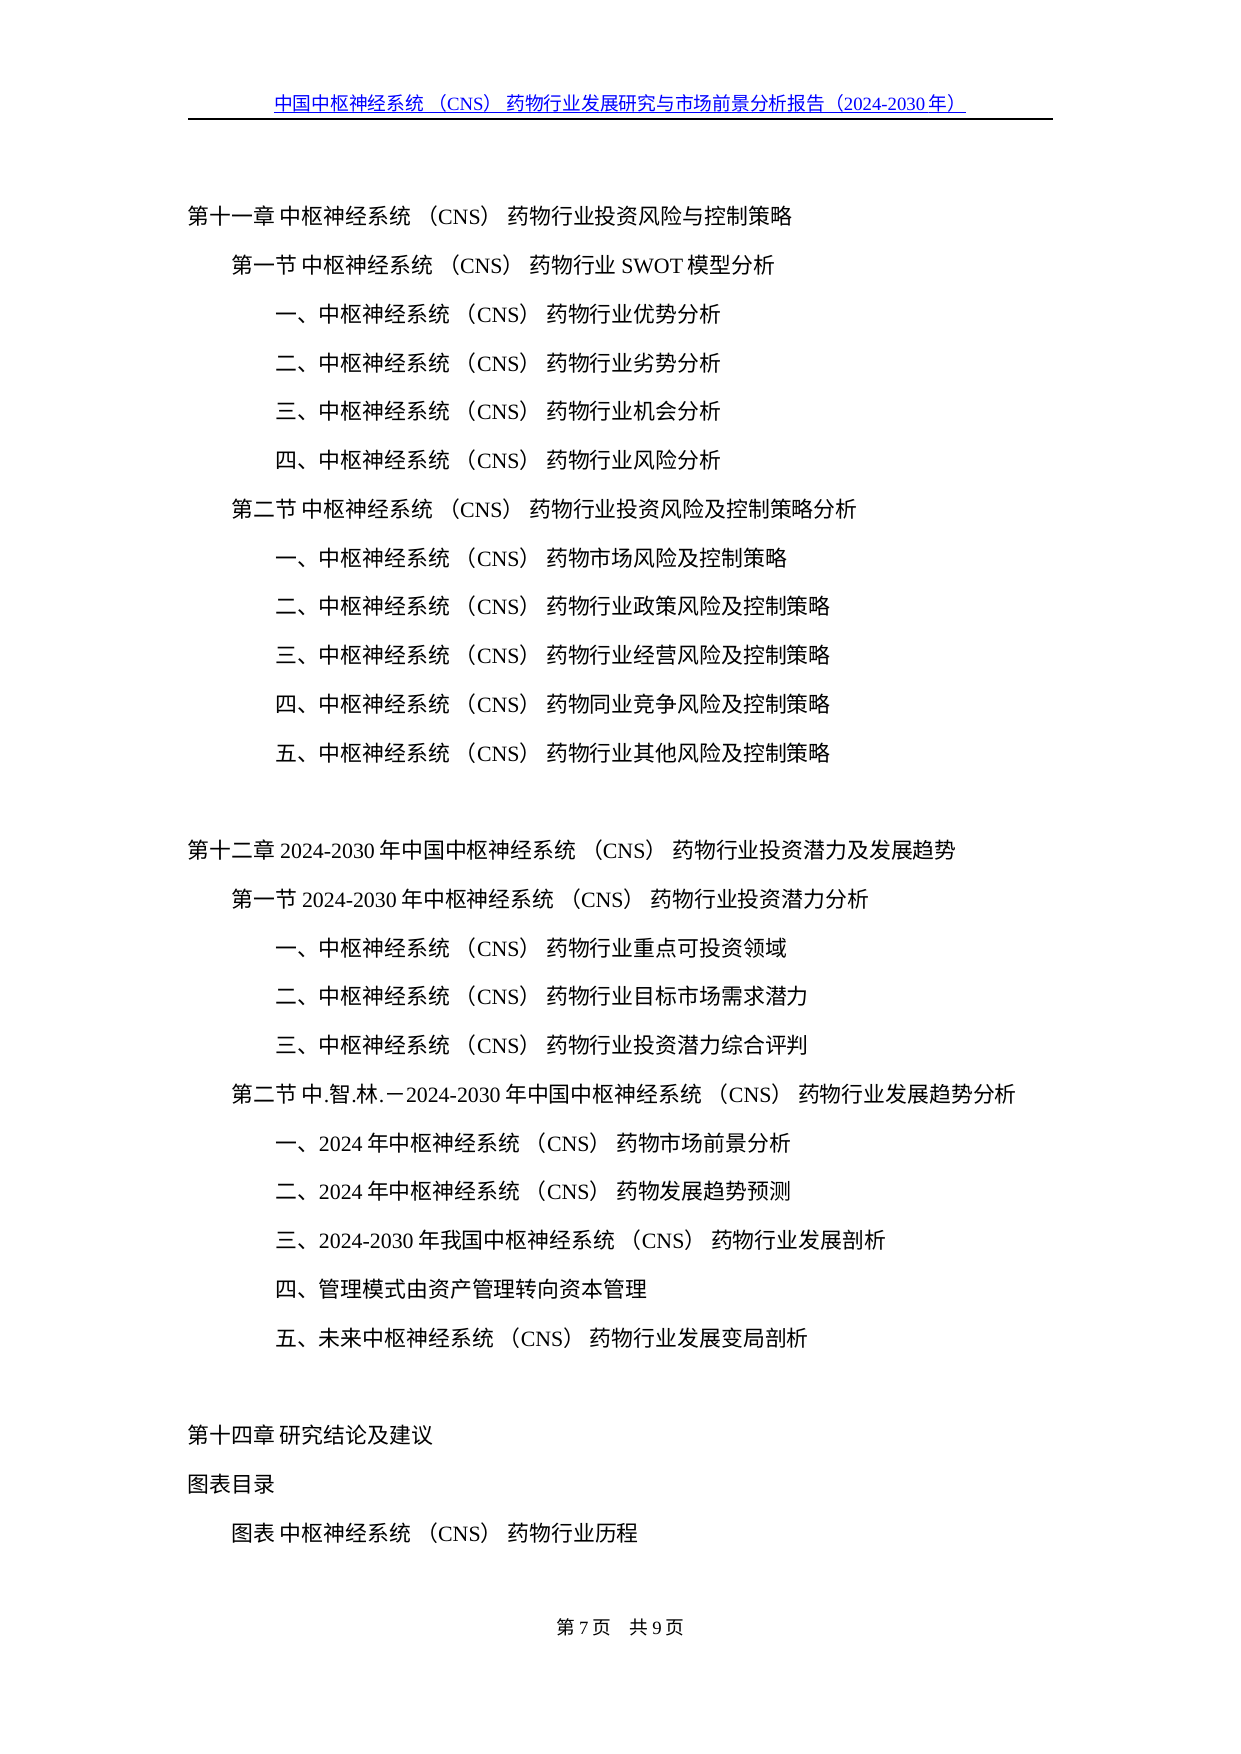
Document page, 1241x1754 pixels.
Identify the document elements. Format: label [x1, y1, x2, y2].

text [187, 150, 1053, 1548]
